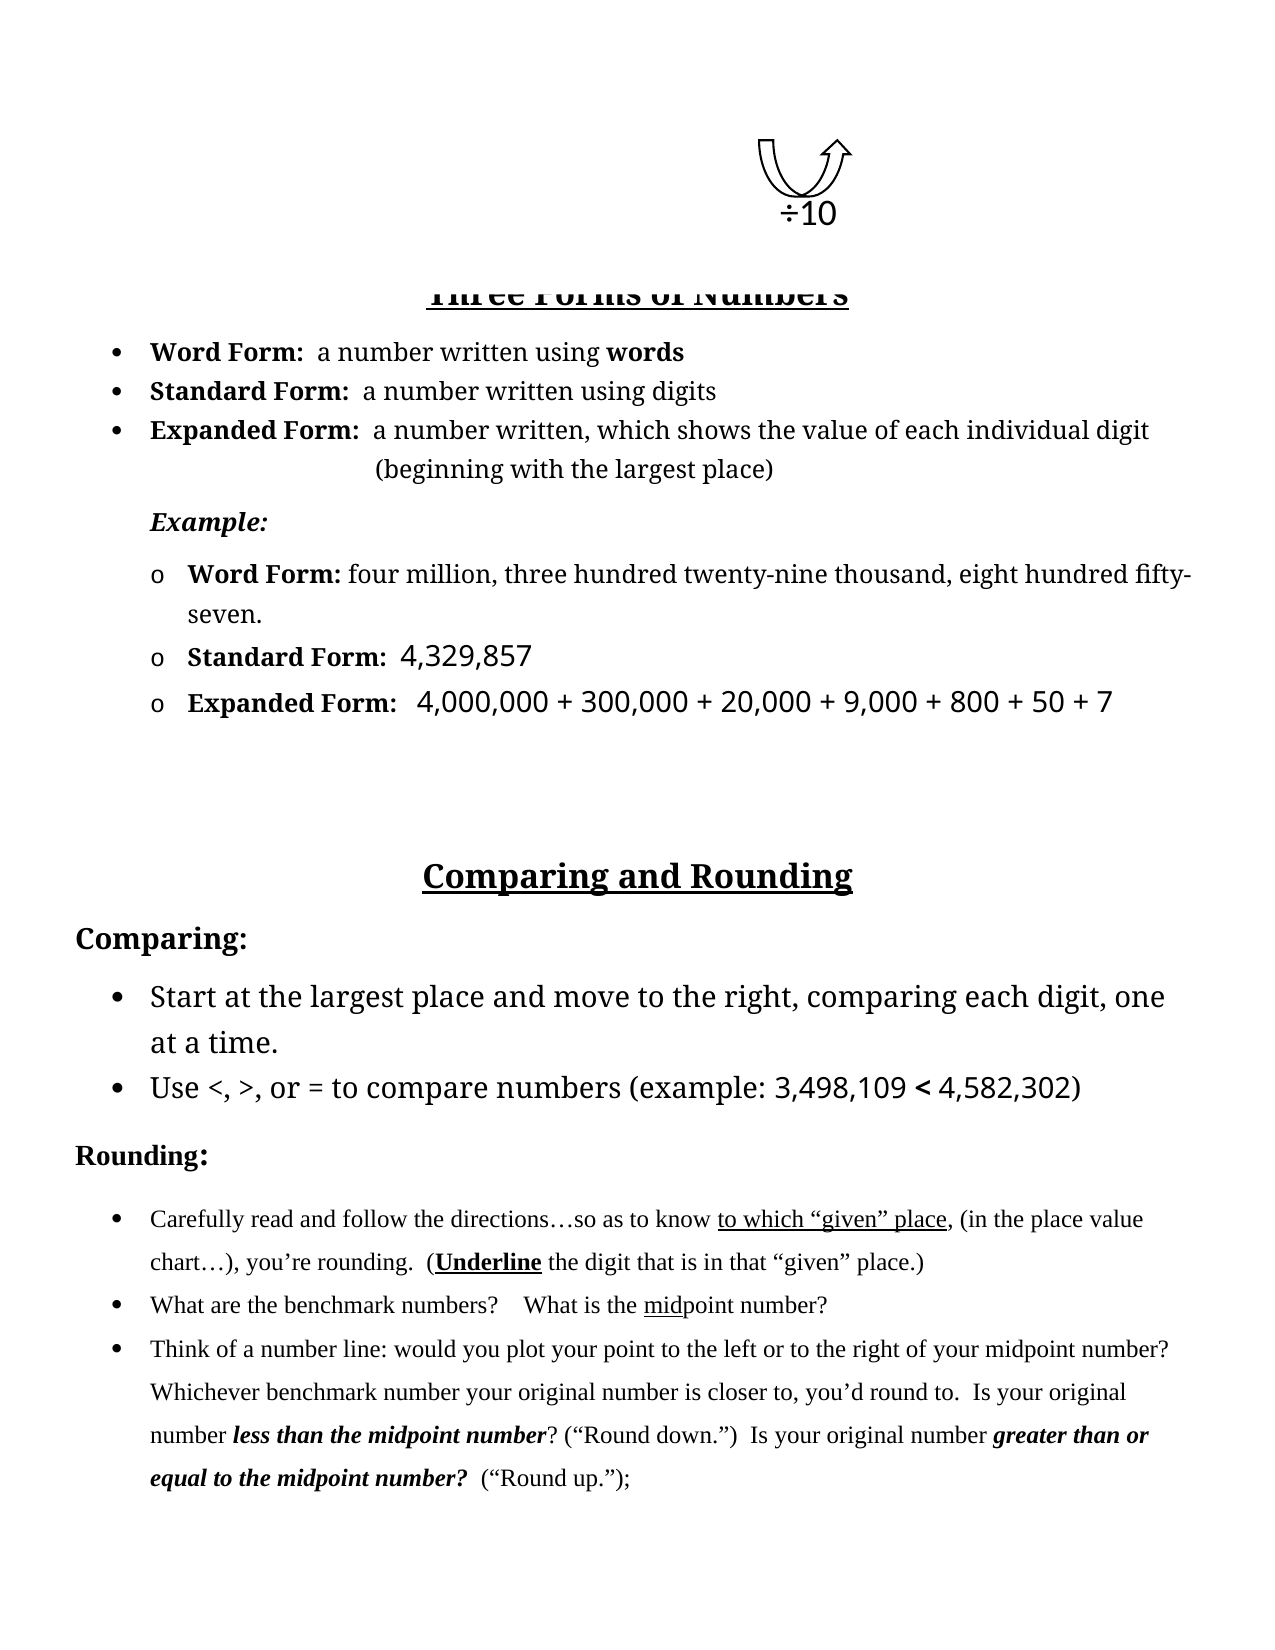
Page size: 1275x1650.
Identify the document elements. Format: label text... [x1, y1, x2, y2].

list Standard Form: a number written using digits [112, 373, 1200, 407]
text Rounding: [75, 1134, 1200, 1173]
list Use <, >, or = to compare numbers (example: 3,498,109 < 4,582,302) [112, 1068, 1200, 1107]
list Standard Form: 4,329,857 [150, 636, 1200, 675]
list Word Form: a number written using words [112, 334, 1200, 368]
list Carefully read and follow the directions…so as to know to which “given” place, (in the place value chart…), you’re rounding. (Underline the digit that is in that “given” place.) [112, 1204, 1200, 1276]
list Think of a number line: would you plot your point to the left or to the right of your midpoint number? Whichever benchmark number your original number is closer to, you’d round to. Is your original number less than the midpoint number? (“Round down.”) Is your original number greater than or equal to the midpoint number? (“Round up.”); [112, 1334, 1200, 1492]
list (beginning with the largest place) [150, 452, 1200, 486]
text Comparing and Rounding [75, 853, 1200, 898]
text Example: [150, 504, 1200, 538]
list Expanded Form: a number written, which shows the value of each individual digit [112, 412, 1200, 447]
text Three Forms of Numbers [75, 269, 1200, 315]
list What are the benchmark numbers? What is the midpoint number? [112, 1291, 1200, 1319]
list Start at the largest place and move to the right, comparing each digit, one at a time. [112, 977, 1200, 1062]
text Comparing: [75, 918, 1200, 958]
list Expanded Form: 4,000,000 + 300,000 + 20,000 + 9,000 + 800 + 50 + 7 [150, 681, 1200, 721]
list Word Form: four million, three hundred twenty-nine thousand, eight hundred fifty-seven. [150, 557, 1200, 631]
